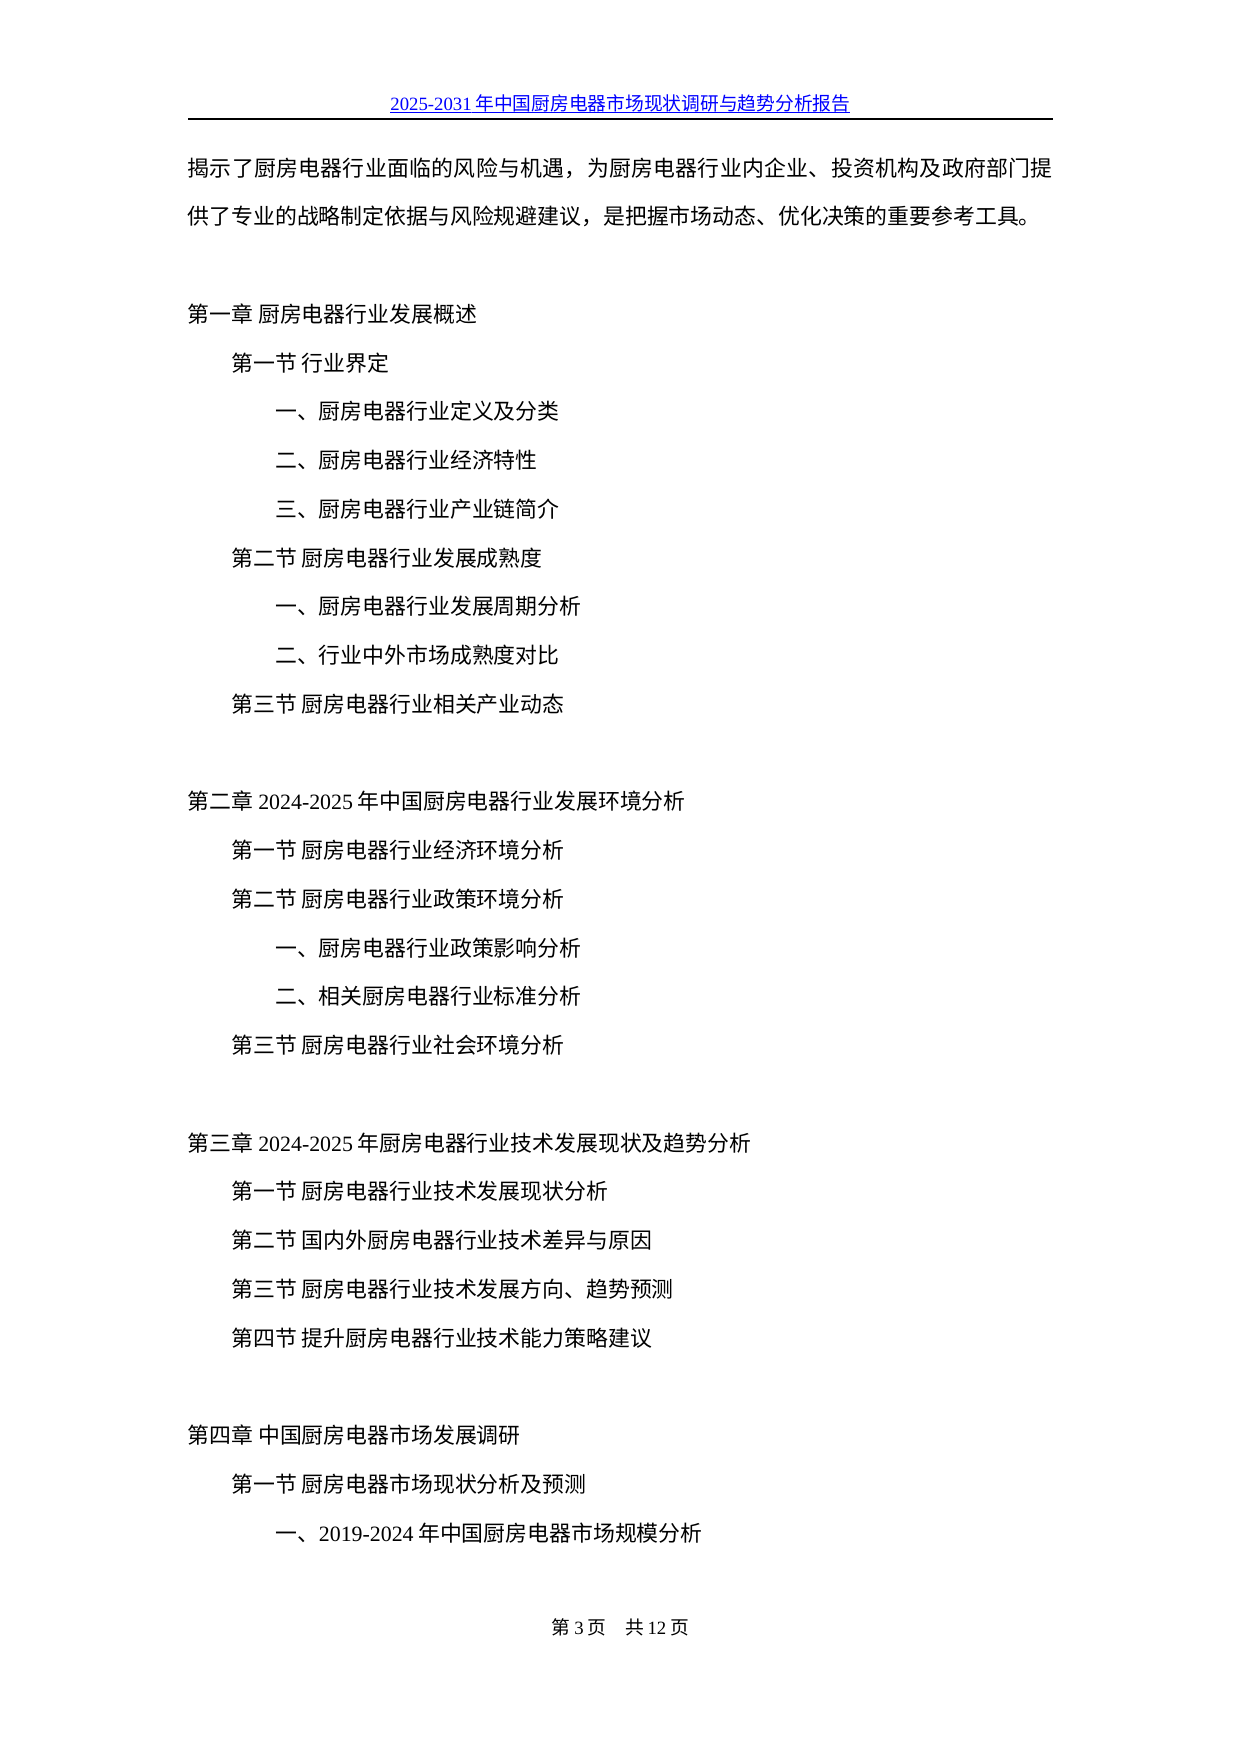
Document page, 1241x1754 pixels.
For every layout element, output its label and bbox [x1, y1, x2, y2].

text [187, 150, 1053, 1548]
